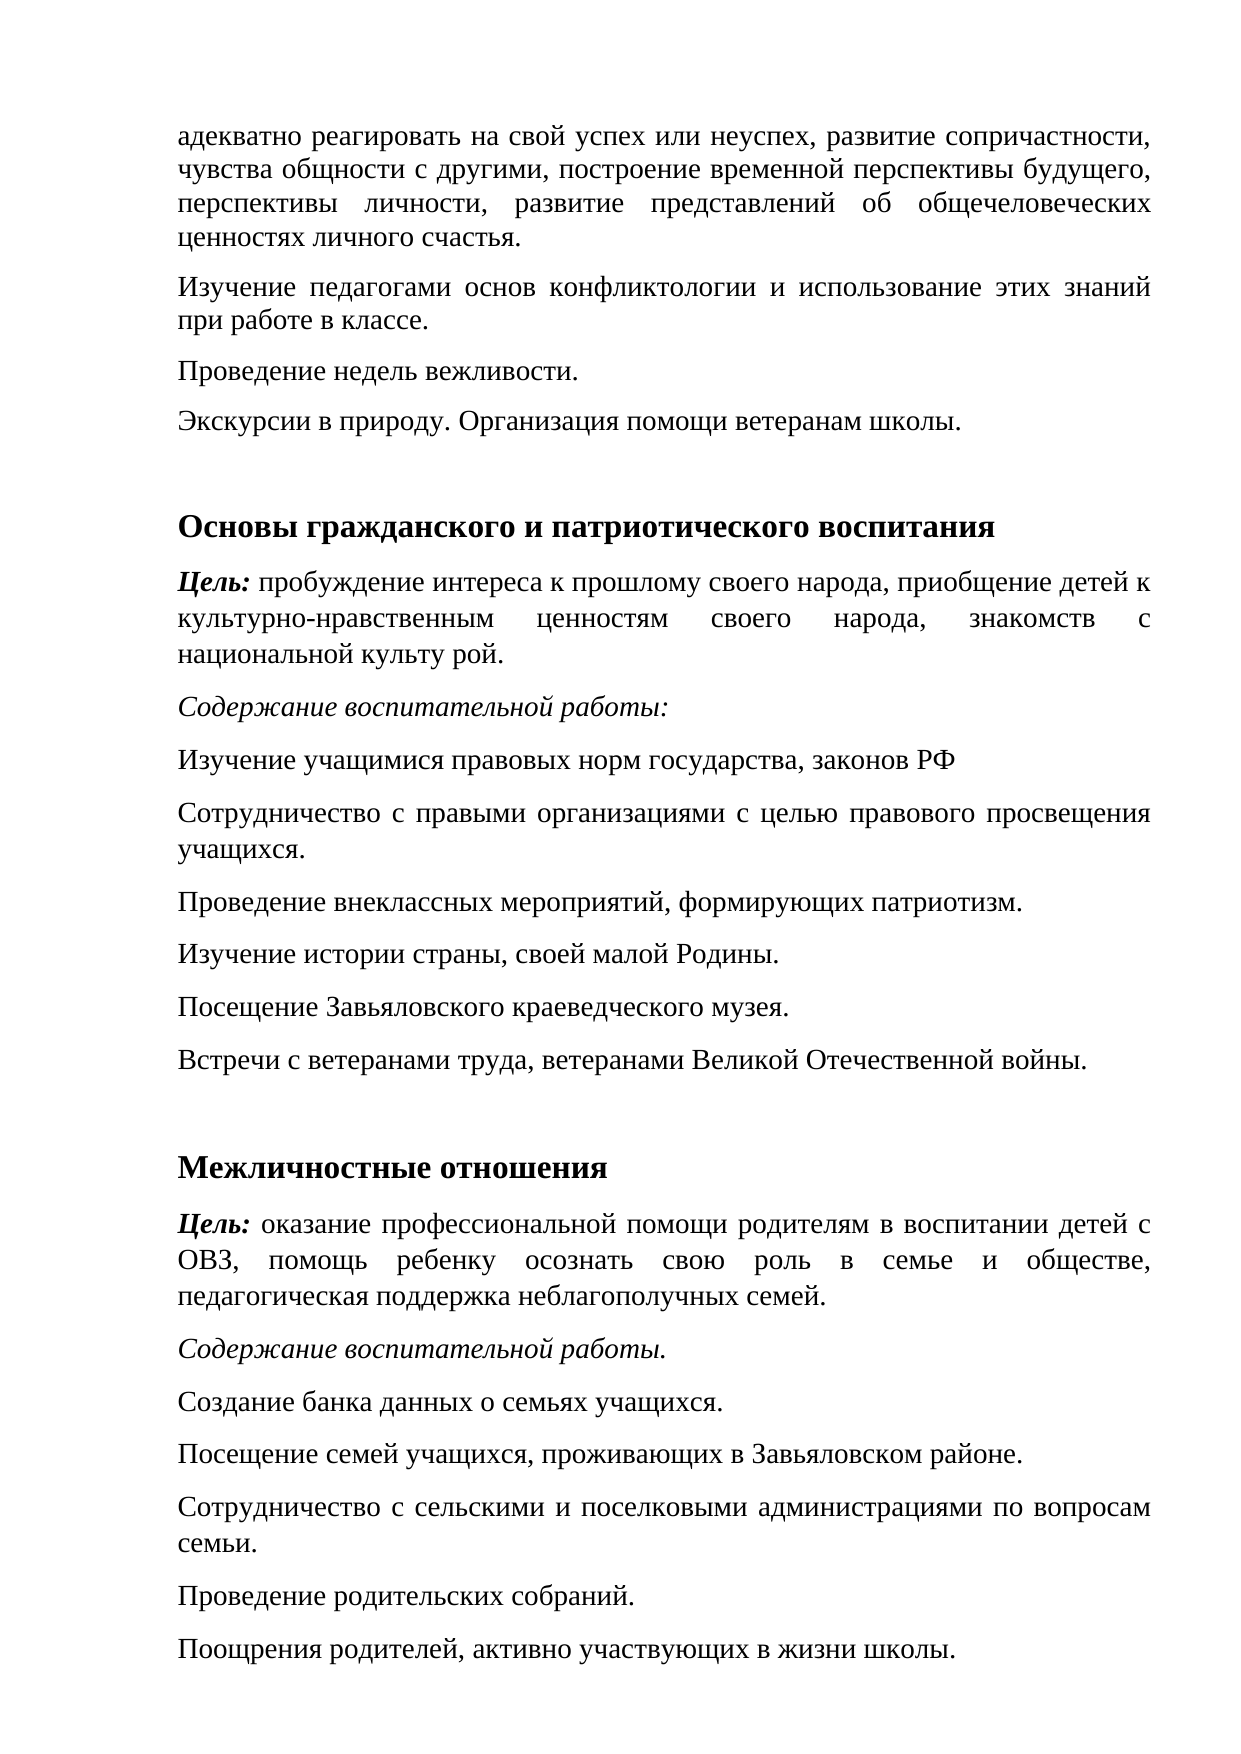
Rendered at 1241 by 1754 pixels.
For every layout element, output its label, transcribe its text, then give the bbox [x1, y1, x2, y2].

text Проведение недель вежливости. [177, 353, 1152, 386]
text Проведение внеклассных мероприятий, формирующих патриотизм. [177, 884, 1152, 917]
text Поощрения родителей, активно участвующих в жизни школы. [177, 1631, 1152, 1664]
text Изучение истории страны, своей малой Родины. [177, 936, 1152, 970]
text Создание банка данных о семьях учащихся. [177, 1384, 1152, 1417]
text Посещение Завьяловского краеведческого музея. [177, 989, 1152, 1023]
text Содержание воспитательной работы. [177, 1331, 1152, 1364]
text Сотрудничество с правыми организациями с целью правового просвещения учащихся. [177, 795, 1152, 864]
text Цель: пробуждение интереса к прошлому своего народа, приобщение детей к культурно-нравственным ценностям своего народа, знакомств с национальной культу рой. [177, 564, 1152, 670]
text Содержание воспитательной работы: [177, 689, 1152, 723]
text Цель: оказание профессиональной помощи родителям в воспитании детей с ОВЗ, помощь ребенку осознать свою роль в семье и обществе, педагогическая поддержка неблагополучных семей. [177, 1206, 1152, 1312]
text Экскурсии в природу. Организация помощи ветеранам школы. [177, 403, 1152, 436]
text Основы гражданского и патриотического воспитания [177, 506, 1152, 544]
text Изучение учащимися правовых норм государства, законов РФ [177, 742, 1152, 775]
text Сотрудничество с сельскими и поселковыми администрациями по вопросам семьи. [177, 1489, 1152, 1559]
text Проведение родительских собраний. [177, 1578, 1152, 1612]
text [177, 118, 1152, 252]
text Межличностные отношения [177, 1148, 1152, 1186]
text Встречи с ветеранами труда, ветеранами Великой Отечественной войны. [177, 1042, 1152, 1076]
text Посещение семей учащихся, проживающих в Завьяловском районе. [177, 1436, 1152, 1470]
text Изучение педагогами основ конфликтологии и использование этих знаний при работе в классе. [177, 269, 1152, 336]
